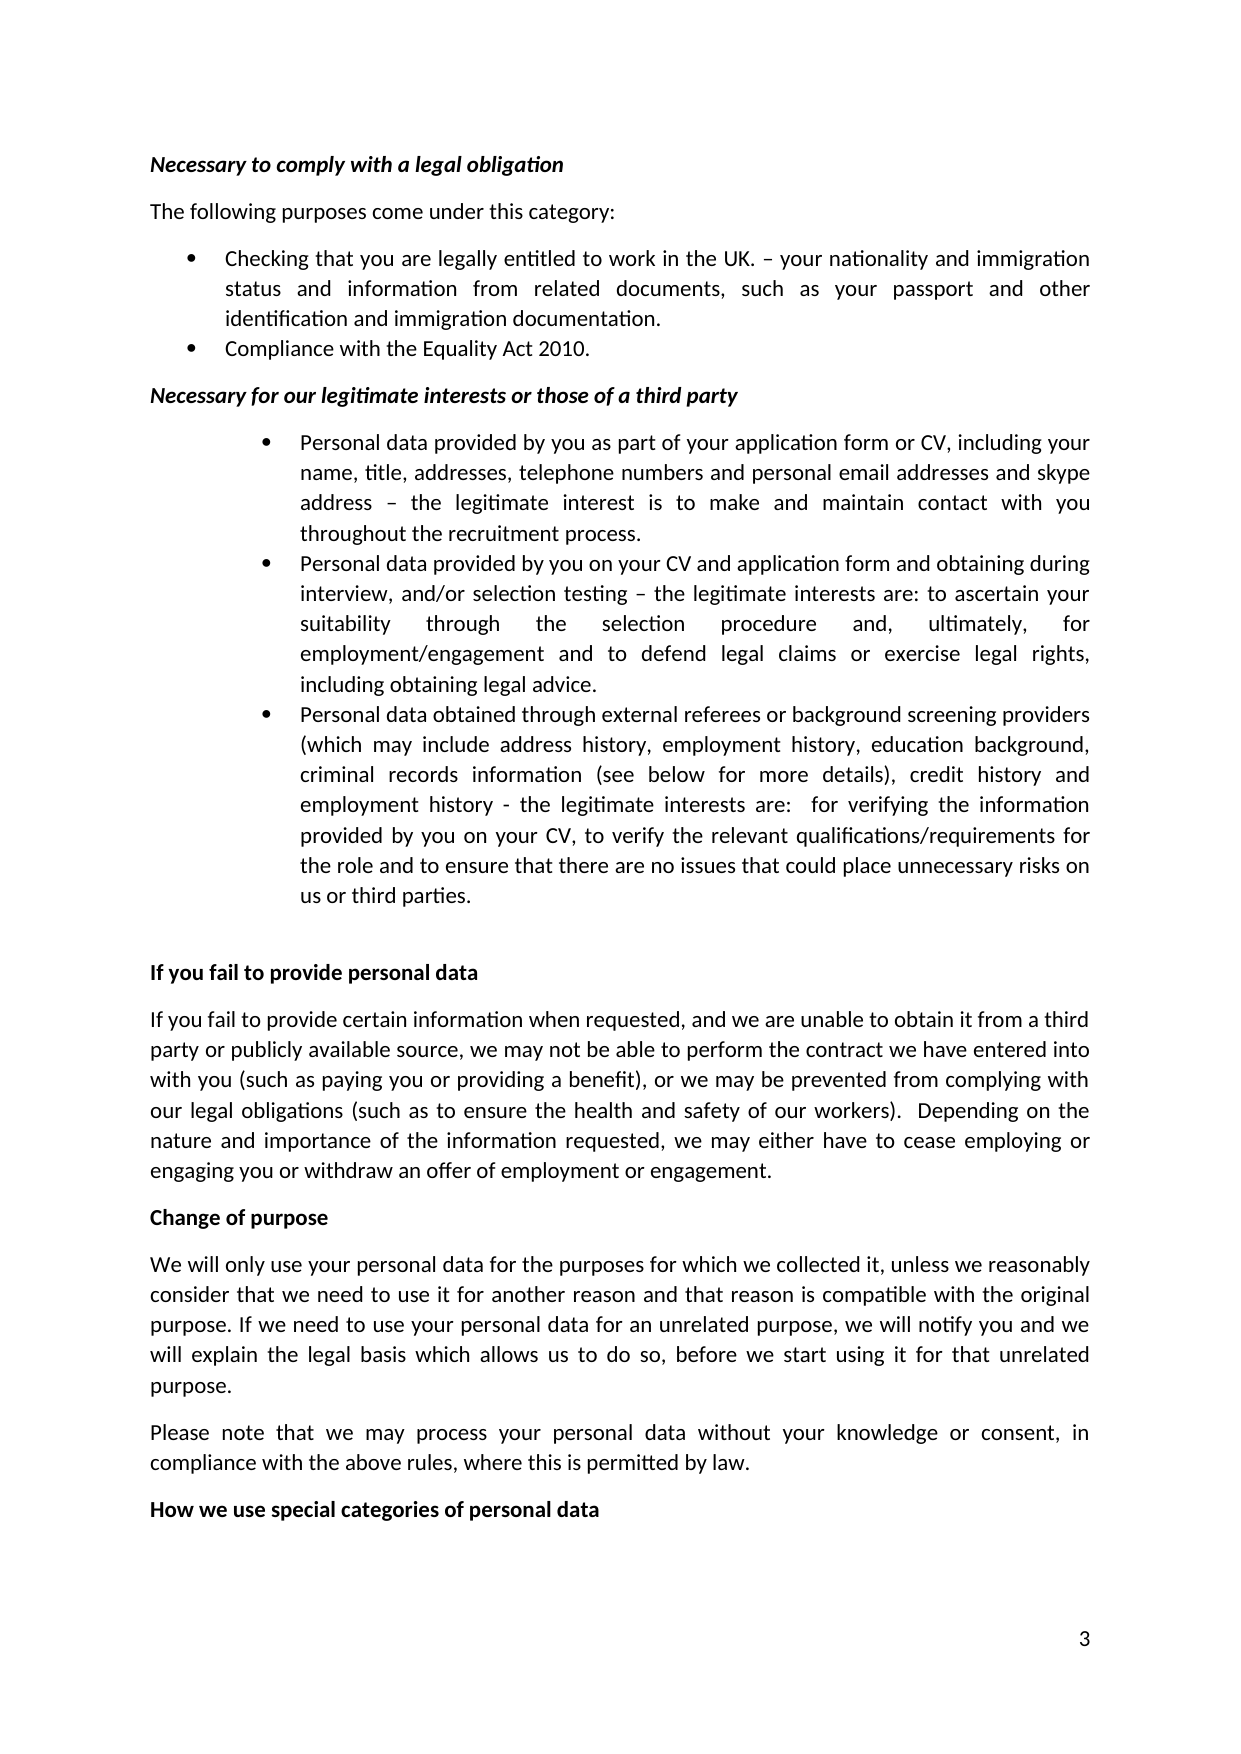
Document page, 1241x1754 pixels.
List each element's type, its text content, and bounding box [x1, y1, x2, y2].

text Necessary to comply with a legal obligation [150, 150, 1090, 178]
list Personal data obtained through external referees or background screening providers (which may include address history, employment history, education background, criminal records information (see below for more details), credit history and employment history - the legitimate interests are: for verifying the information provided by you on your CV, to verify the relevant qualifications/requirements for the role and to ensure that there are no issues that could place unnecessary risks on us or third parties. [262, 700, 1090, 909]
list Personal data provided by you as part of your application form or CV, including your name, title, addresses, telephone numbers and personal email addresses and skype address – the legitimate interest is to make and maintain contact with you throughout the recruitment process. [262, 428, 1090, 547]
list Personal data provided by you on your CV and application form and obtaining during interview, and/or selection testing – the legitimate interests are: to ascertain your suitability through the selection procedure and, ultimately, for employment/engagement and to defend legal claims or exercise legal rights, including obtaining legal advice. [262, 549, 1090, 698]
text If you fail to provide certain information when requested, and we are unable to obtain it from a third party or publicly available source, we may not be able to perform the contract we have entered into with you (such as paying you or providing a benefit), or we may be prevented from complying with our legal obligations (such as to ensure the health and safety of our workers). Depending on the nature and importance of the information requested, we may either have to cease employing or engaging you or withdraw an offer of employment or engagement. [150, 1005, 1090, 1184]
text How we use special categories of personal data [150, 1495, 1090, 1523]
list Checking that you are legally entitled to work in the UK. – your nationality and immigration status and information from related documents, such as your passport and other identification and immigration documentation. [187, 244, 1090, 332]
text Change of purpose [150, 1203, 1090, 1231]
list Compliance with the Equality Act 2010. [187, 334, 1090, 362]
text The following purposes come under this category: [150, 197, 1090, 225]
text We will only use your personal data for the purposes for which we collected it, unless we reasonably consider that we need to use it for another reason and that reason is compatible with the original purpose. If we need to use your personal data for an unrelated purpose, we will notify you and we will explain the legal basis which allows us to do so, before we start using it for that unrelated purpose. [150, 1250, 1090, 1399]
text If you fail to provide personal data [150, 958, 1090, 986]
text Please note that we may process your personal data without your knowledge or consent, in compliance with the above rules, where this is permitted by law. [150, 1418, 1090, 1476]
text Necessary for our legitimate interests or those of a third party [150, 381, 1090, 409]
